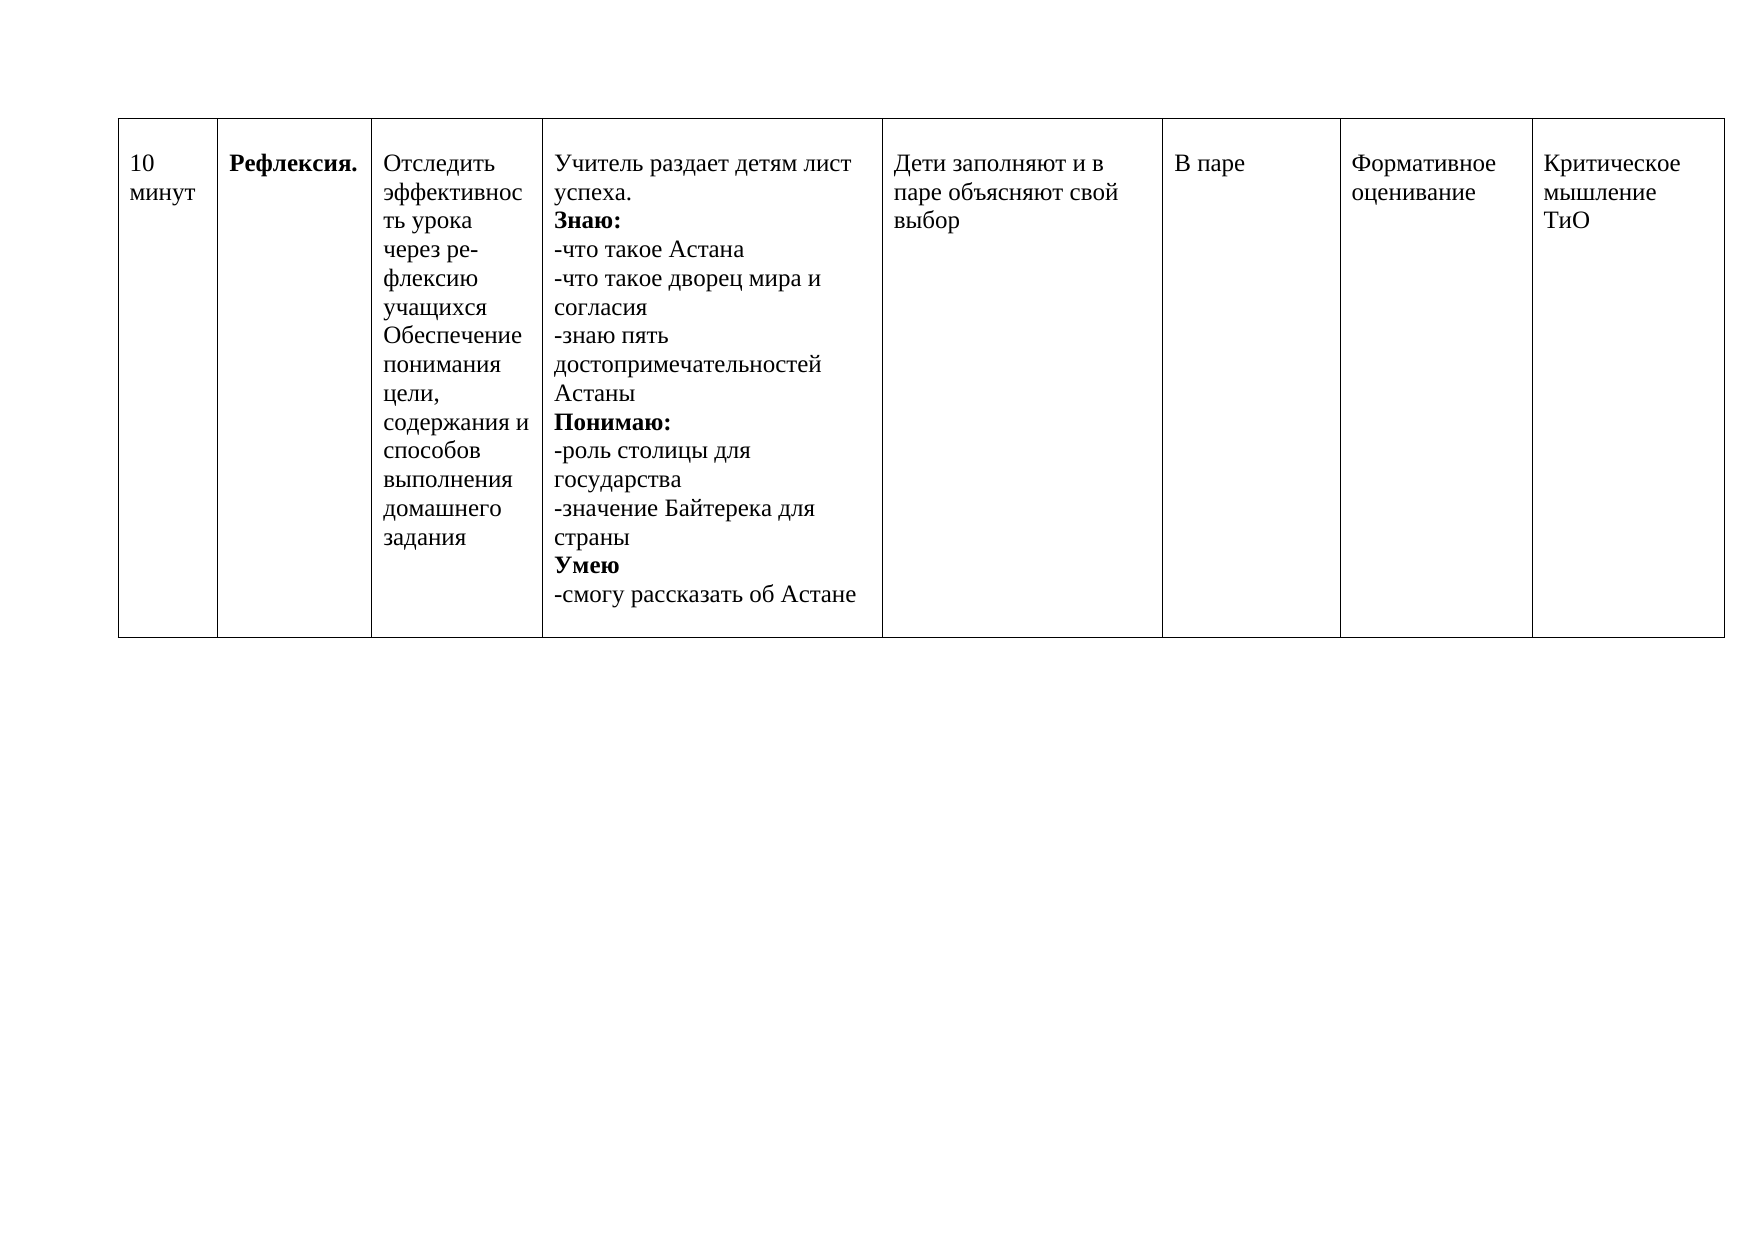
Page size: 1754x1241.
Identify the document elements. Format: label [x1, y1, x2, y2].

table_cell [1533, 119, 1724, 637]
table_cell [218, 119, 371, 637]
table_cell [883, 119, 1162, 637]
table_cell [1163, 119, 1340, 637]
table_cell [543, 119, 882, 637]
table_cell [1341, 119, 1532, 637]
table_cell [119, 119, 217, 637]
table_cell [372, 119, 542, 637]
